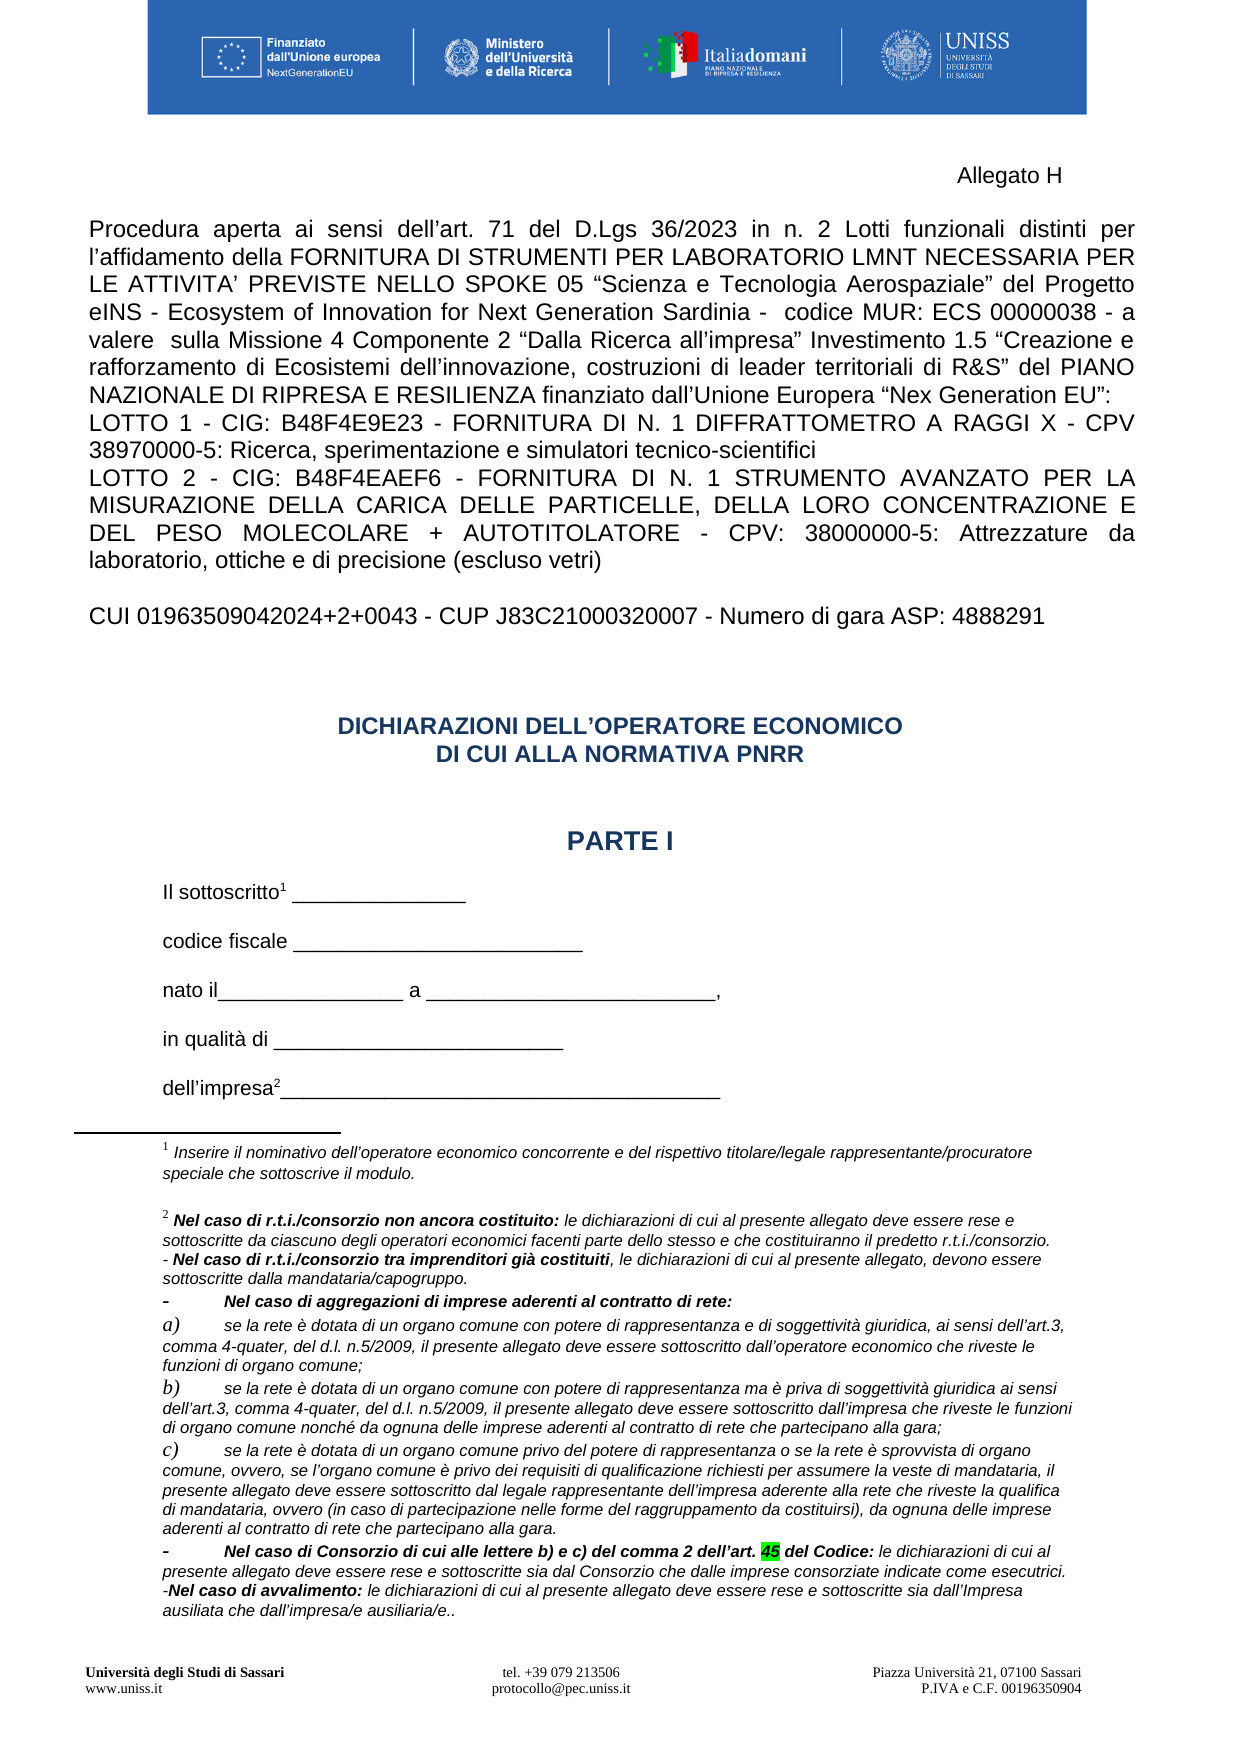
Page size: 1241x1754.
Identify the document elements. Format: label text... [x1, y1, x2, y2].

text DI CUI ALLA NORMATIVA PNRR [162, 740, 1077, 767]
text CUI 01963509042024+2+0043 - CUP J83C21000320007 - Numero di gara ASP: 4888291 [89, 602, 1137, 629]
text nato il________________ a _________________________, [162, 978, 1077, 1002]
text DICHIARAZIONI DELL’OPERATORE ECONOMICO [162, 712, 1077, 740]
text Il sottoscritto _______________ [162, 880, 1077, 904]
text in qualità di _________________________ [162, 1027, 1077, 1051]
text codice fiscale _________________________ [162, 929, 1077, 953]
text Procedura aperta ai sensi dell’art. 71 del D.Lgs 36/2023 in n. 2 Lotti funzionali distinti per l’affidamento della FORNITURA DI STRUMENTI PER LABORATORIO LMNT NECESSARIA PER LE ATTIVITA’ PREVISTE NELLO SPOKE 05 “Scienza e Tecnologia Aerospaziale” del Progetto eINS - Ecosystem of Innovation for Next Generation Sardinia - codice MUR: ECS 00000038 - a valere sulla Missione 4 Componente 2 “Dalla Ricerca all’impresa” Investimento 1.5 “Creazione e rafforzamento di Ecosistemi dell’innovazione, costruzioni di leader territoriali di R&S” del PIANO NAZIONALE DI RIPRESA E RESILIENZA finanziato dall’Unione Europera “Nex Generation EU”: [89, 215, 1137, 408]
text LOTTO 1 - CIG: B48F4E9E23 - FORNITURA DI N. 1 DIFFRATTOMETRO A RAGGI X - CPV 38970000-5: Ricerca, sperimentazione e simulatori tecnico-scientifici [89, 408, 1137, 464]
text LOTTO 2 - CIG: B48F4EAEF6 - FORNITURA DI N. 1 STRUMENTO AVANZATO PER LA MISURAZIONE DELLA CARICA DELLE PARTICELLE, DELLA LORO CONCENTRAZIONE E DEL PESO MOLECOLARE + AUTOTITOLATORE - CPV: 38000000-5: Attrezzature da laboratorio, ottiche e di precisione (escluso vetri) [89, 464, 1137, 574]
text Allegato H [162, 162, 1072, 189]
text PARTE I [162, 825, 1077, 856]
picture [147, 0, 1088, 148]
text dell’impresa______________________________________ [162, 1076, 1077, 1100]
